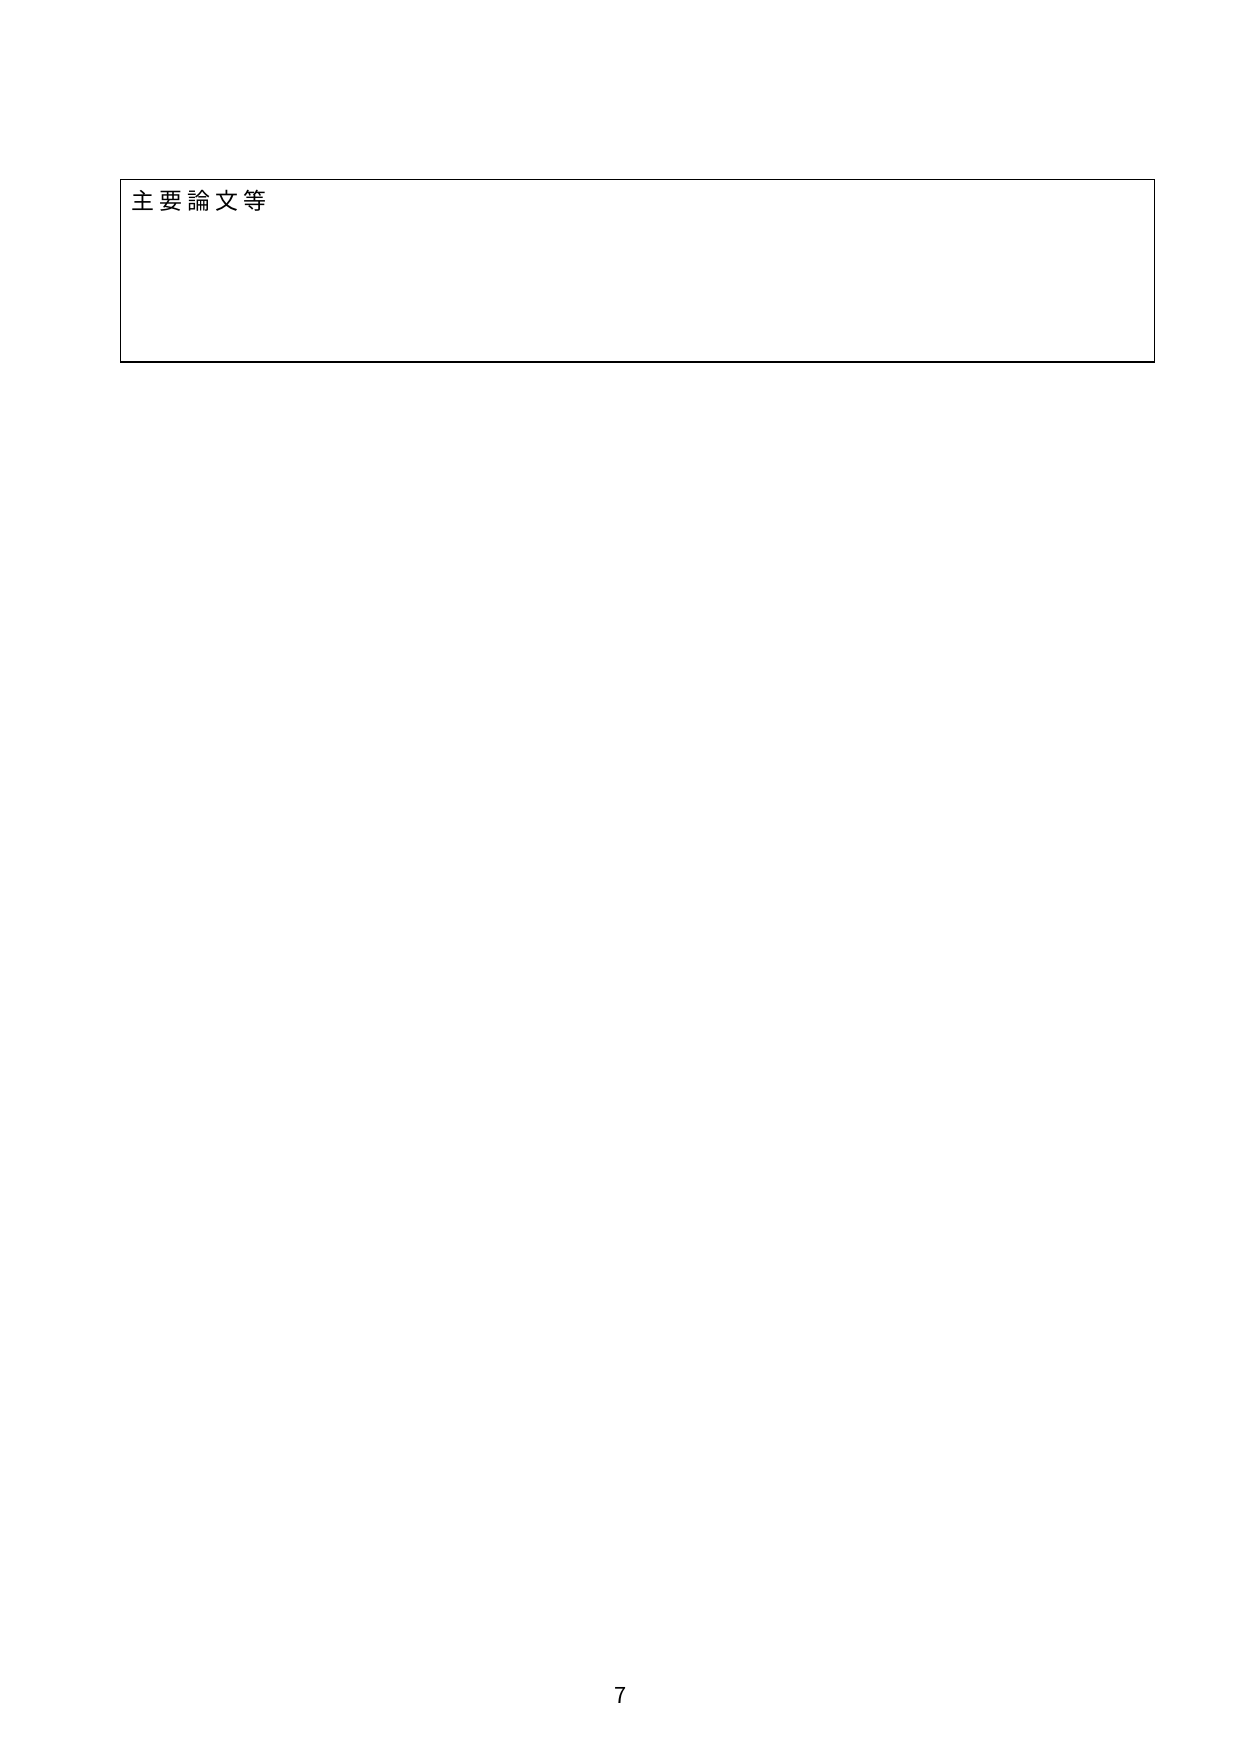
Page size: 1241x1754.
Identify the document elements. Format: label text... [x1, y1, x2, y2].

table_cell 主要論文等 [121, 180, 1154, 361]
